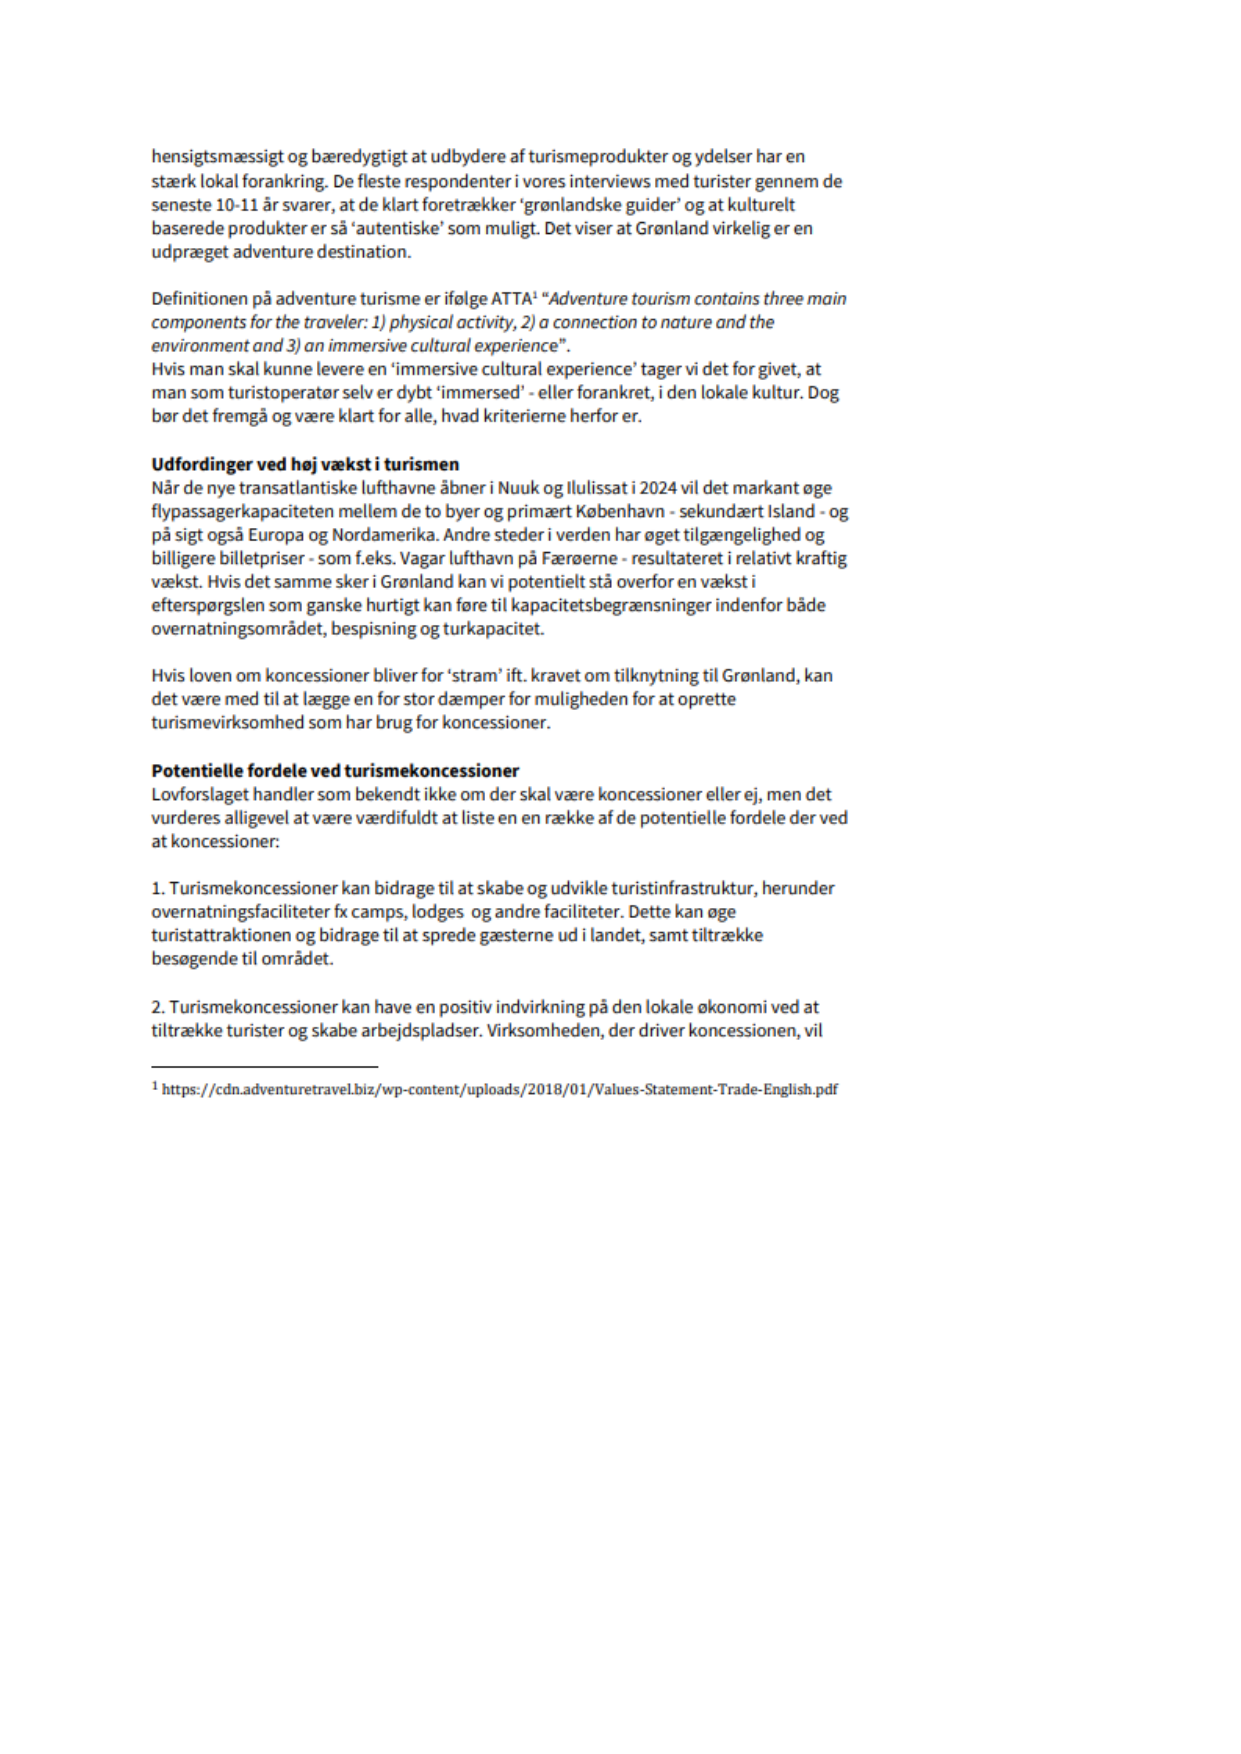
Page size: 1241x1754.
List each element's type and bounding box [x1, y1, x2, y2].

picture [147, 147, 859, 1115]
